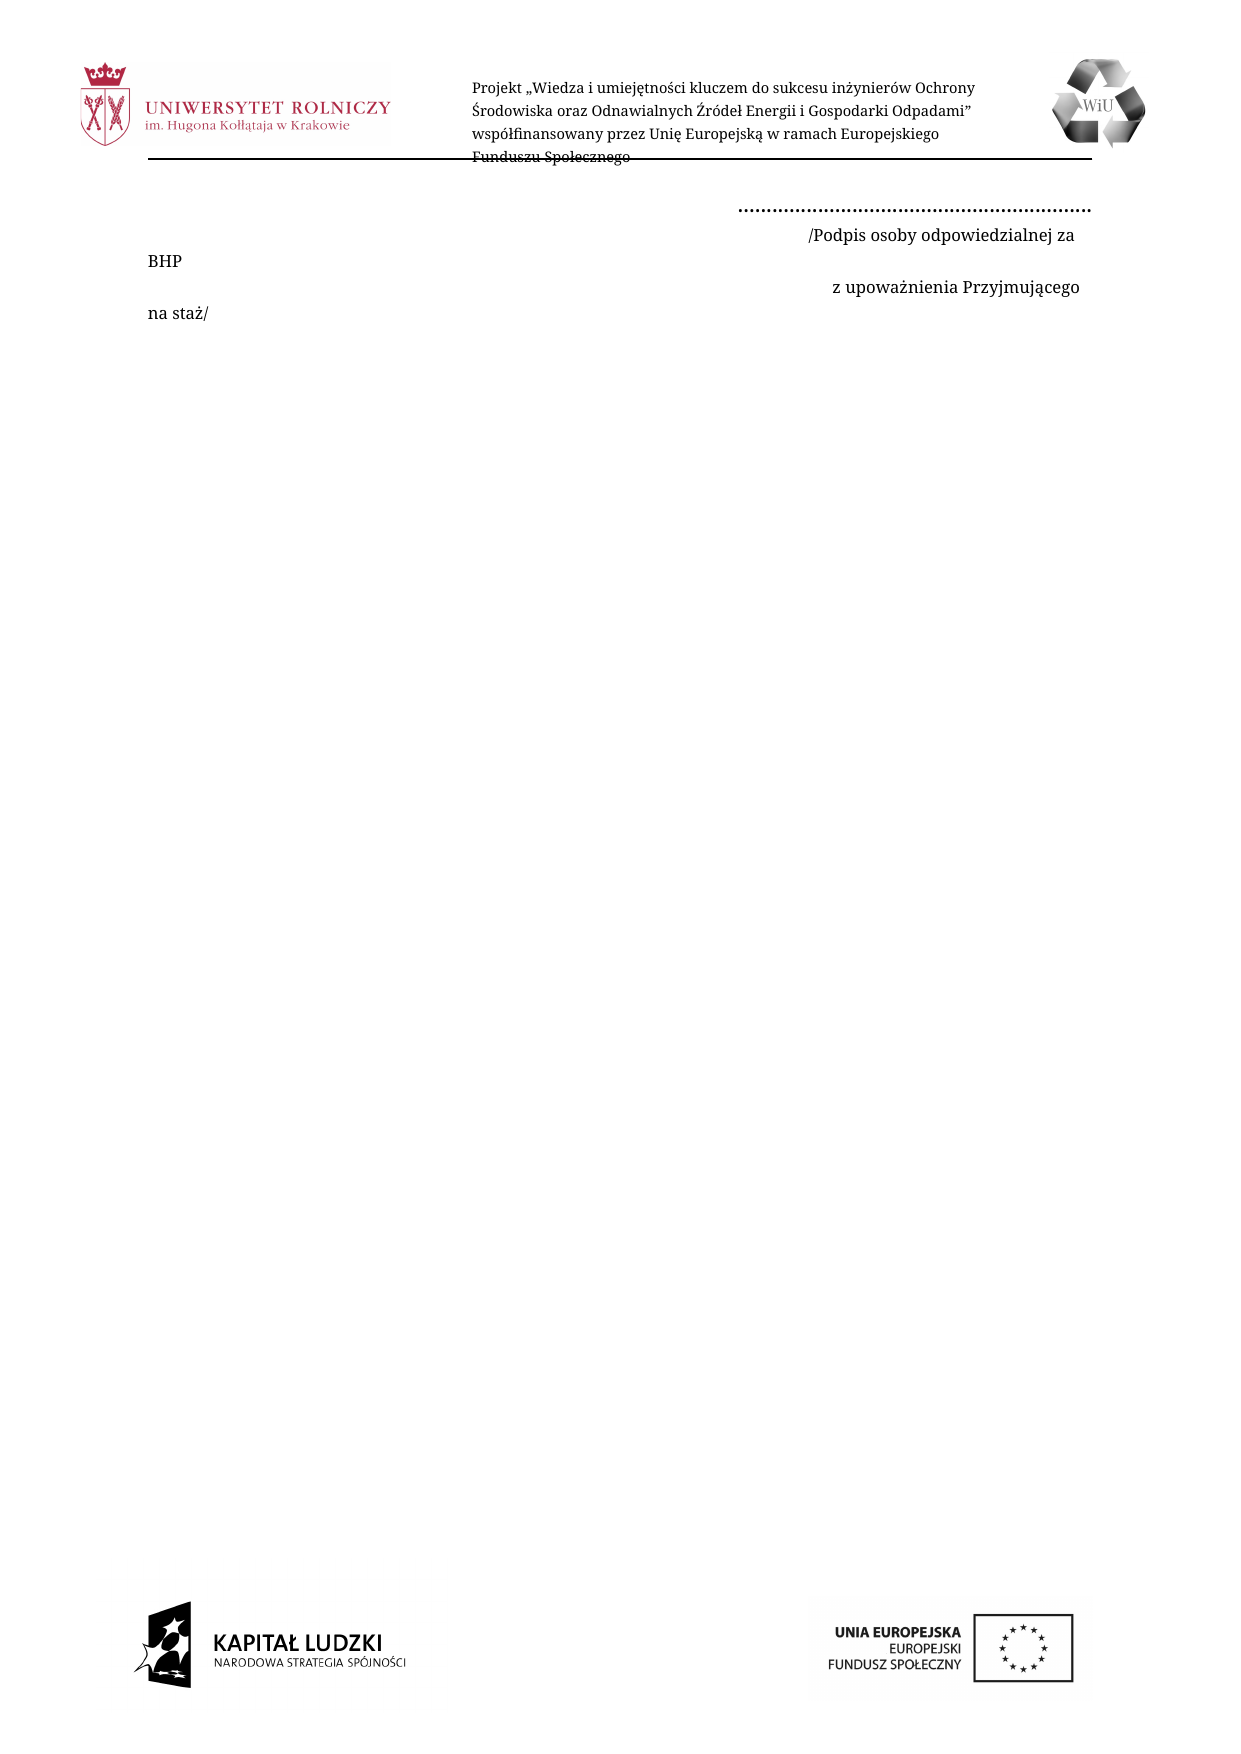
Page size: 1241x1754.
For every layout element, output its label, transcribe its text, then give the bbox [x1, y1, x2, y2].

picture [1048, 52, 1149, 153]
picture [808, 1596, 1093, 1701]
picture [95, 1558, 448, 1713]
text .............................................................. [148, 187, 1092, 219]
picture [80, 62, 391, 146]
text /Podpis osoby odpowiedzialnej za BHP z upoważnienia Przyjmującego na staż/ [148, 223, 1092, 324]
